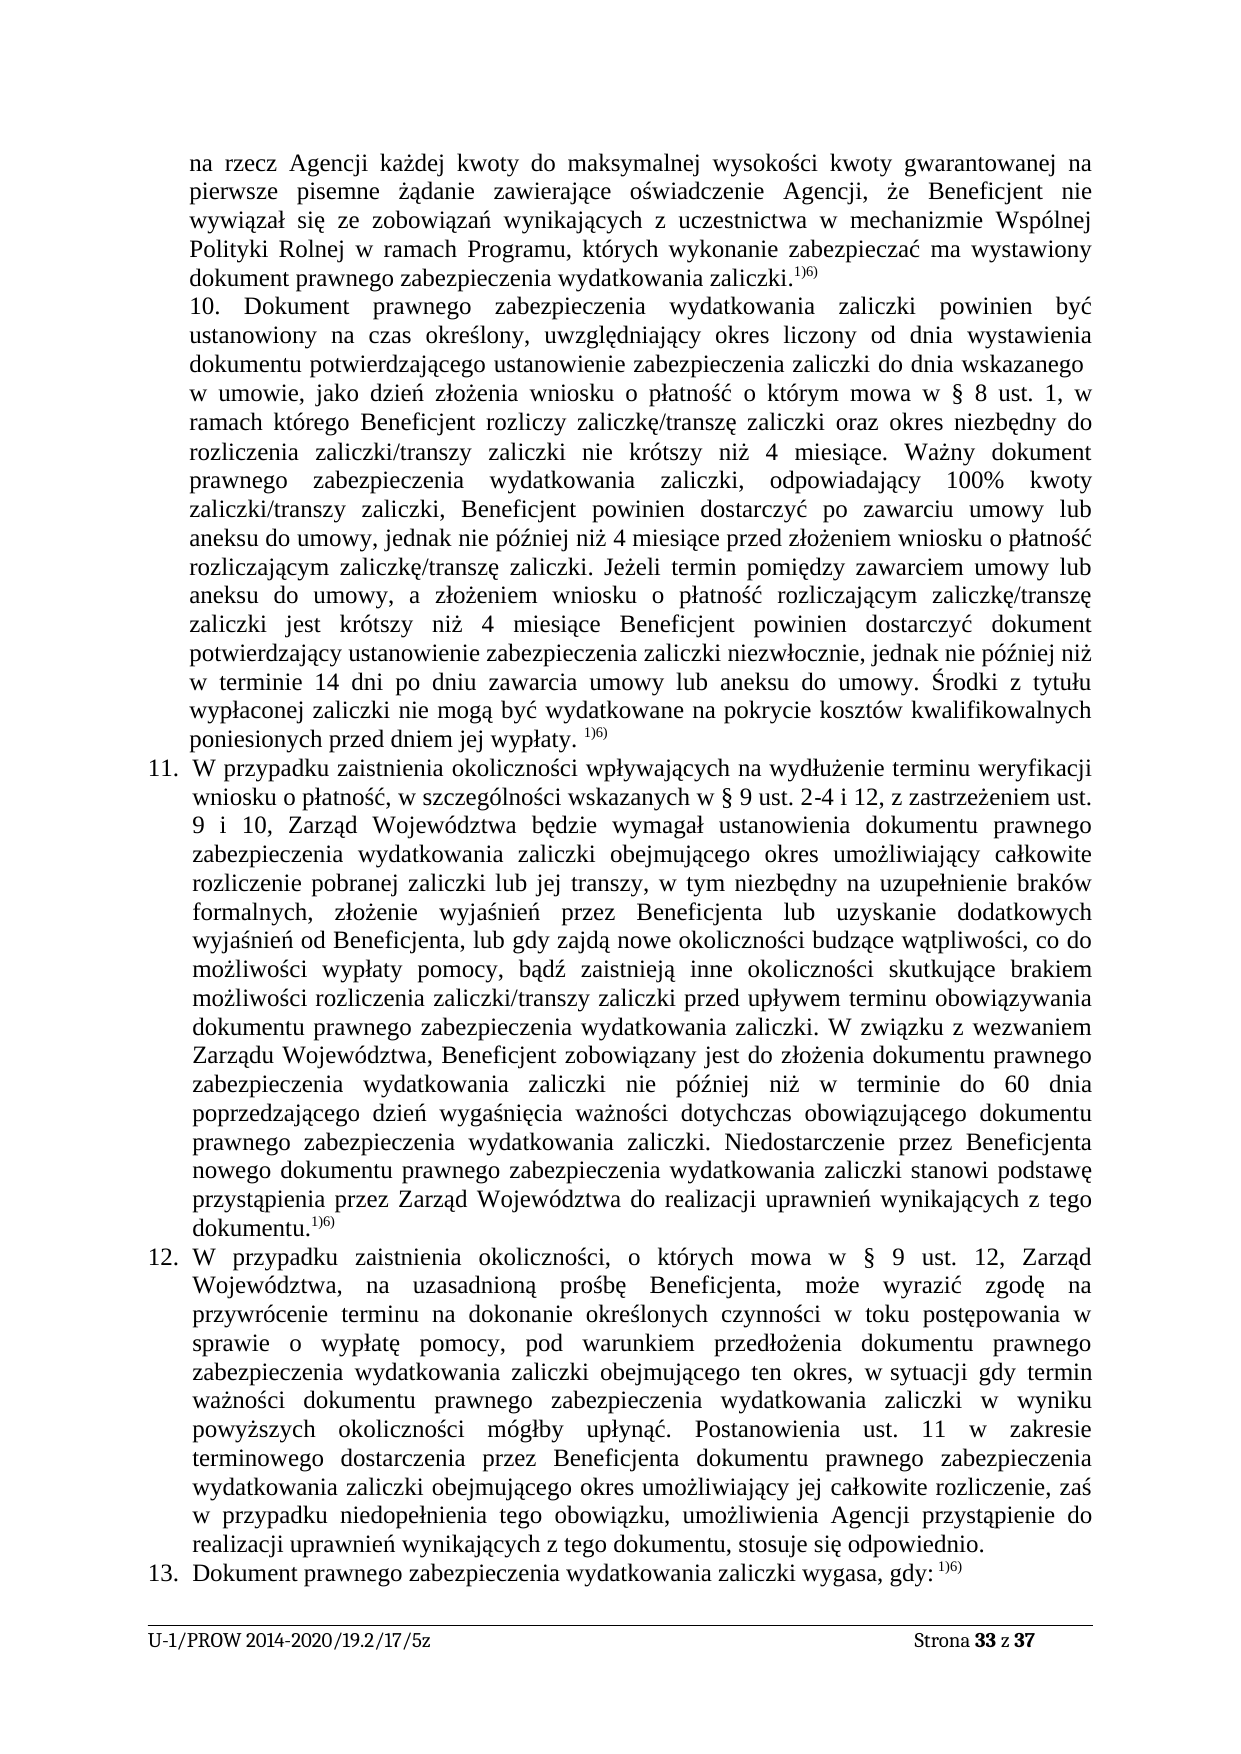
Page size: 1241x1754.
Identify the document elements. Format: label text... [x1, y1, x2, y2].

list W przypadku zaistnienia okoliczności wpływających na wydłużenie terminu weryfikacji wniosku o płatność, w szczególności wskazanych w § 9 ust. 24 i 12, z zastrzeżeniem ust. 9 i 10, Zarząd Województwa będzie wymagał ustanowienia dokumentu prawnego zabezpieczenia wydatkowania zaliczki obejmującego okres umożliwiający całkowite rozliczenie pobranej zaliczki lub jej transzy, w tym niezbędny na uzupełnienie braków formalnych, złożenie wyjaśnień przez Beneficjenta lub uzyskanie dodatkowych wyjaśnień od Beneficjenta, lub gdy zajdą nowe okoliczności budzące wątpliwości, co do możliwości wypłaty pomocy, bądź zaistnieją inne okoliczności skutkujące brakiem możliwości rozliczenia zaliczki/transzy zaliczki przed upływem terminu obowiązywania dokumentu prawnego zabezpieczenia wydatkowania zaliczki. W związku z wezwaniem Zarządu Województwa, Beneficjent zobowiązany jest do złożenia dokumentu prawnego zabezpieczenia wydatkowania zaliczki nie później niż w terminie do 60 dnia poprzedzającego dzień wygaśnięcia ważności dotychczas obowiązującego dokumentu prawnego zabezpieczenia wydatkowania zaliczki. Niedostarczenie przez Beneficjenta nowego dokumentu prawnego zabezpieczenia wydatkowania zaliczki stanowi podstawę przystąpienia przez Zarząd Województwa do realizacji uprawnień wynikających z tego dokumentu.1)6) [148, 753, 1093, 1242]
list Dokument prawnego zabezpieczenia wydatkowania zaliczki wygasa, gdy: 1)6) [148, 1558, 1093, 1587]
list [148, 148, 1093, 291]
text 10. Dokument prawnego zabezpieczenia wydatkowania zaliczki powinien być ustanowiony na czas określony, uwzględniający okres liczony od dnia wystawienia dokumentu potwierdzającego ustanowienie zabezpieczenia zaliczki do dnia wskazanego w umowie, jako dzień złożenia wniosku o płatność o którym mowa w § 8 ust. 1, w ramach którego Beneficjent rozliczy zaliczkę/transzę zaliczki oraz okres niezbędny do rozliczenia zaliczki/transzy zaliczki nie krótszy niż 4 miesiące. Ważny dokument prawnego zabezpieczenia wydatkowania zaliczki, odpowiadający 100% kwoty zaliczki/transzy zaliczki, Beneficjent powinien dostarczyć po zawarciu umowy lub aneksu do umowy, jednak nie później niż 4 miesiące przed złożeniem wniosku o płatność rozliczającym zaliczkę/transzę zaliczki. Jeżeli termin pomiędzy zawarciem umowy lub aneksu do umowy, a złożeniem wniosku o płatność rozliczającym zaliczkę/transzę zaliczki jest krótszy niż 4 miesiące Beneficjent powinien dostarczyć dokument potwierdzający ustanowienie zabezpieczenia zaliczki niezwłocznie, jednak nie później niż w terminie 14 dni po dniu zawarcia umowy lub aneksu do umowy. Środki z tytułu wypłaconej zaliczki nie mogą być wydatkowane na pokrycie kosztów kwalifikowalnych poniesionych przed dniem jej wypłaty. 1)6) [189, 291, 1093, 753]
list W przypadku zaistnienia okoliczności, o których mowa w § 9 ust. 12, Zarząd Województwa, na uzasadnioną prośbę Beneficjenta, może wyrazić zgodę na przywrócenie terminu na dokonanie określonych czynności w toku postępowania w sprawie o wypłatę pomocy, pod warunkiem przedłożenia dokumentu prawnego zabezpieczenia wydatkowania zaliczki obejmującego ten okres, w sytuacji gdy termin ważności dokumentu prawnego zabezpieczenia wydatkowania zaliczki w wyniku powyższych okoliczności mógłby upłynąć. Postanowienia ust. 11 w zakresie terminowego dostarczenia przez Beneficjenta dokumentu prawnego zabezpieczenia wydatkowania zaliczki obejmującego okres umożliwiający jej całkowite rozliczenie, zaś w przypadku niedopełnienia tego obowiązku, umożliwienia Agencji przystąpienie do realizacji uprawnień wynikających z tego dokumentu, stosuje się odpowiednio. [148, 1242, 1093, 1558]
